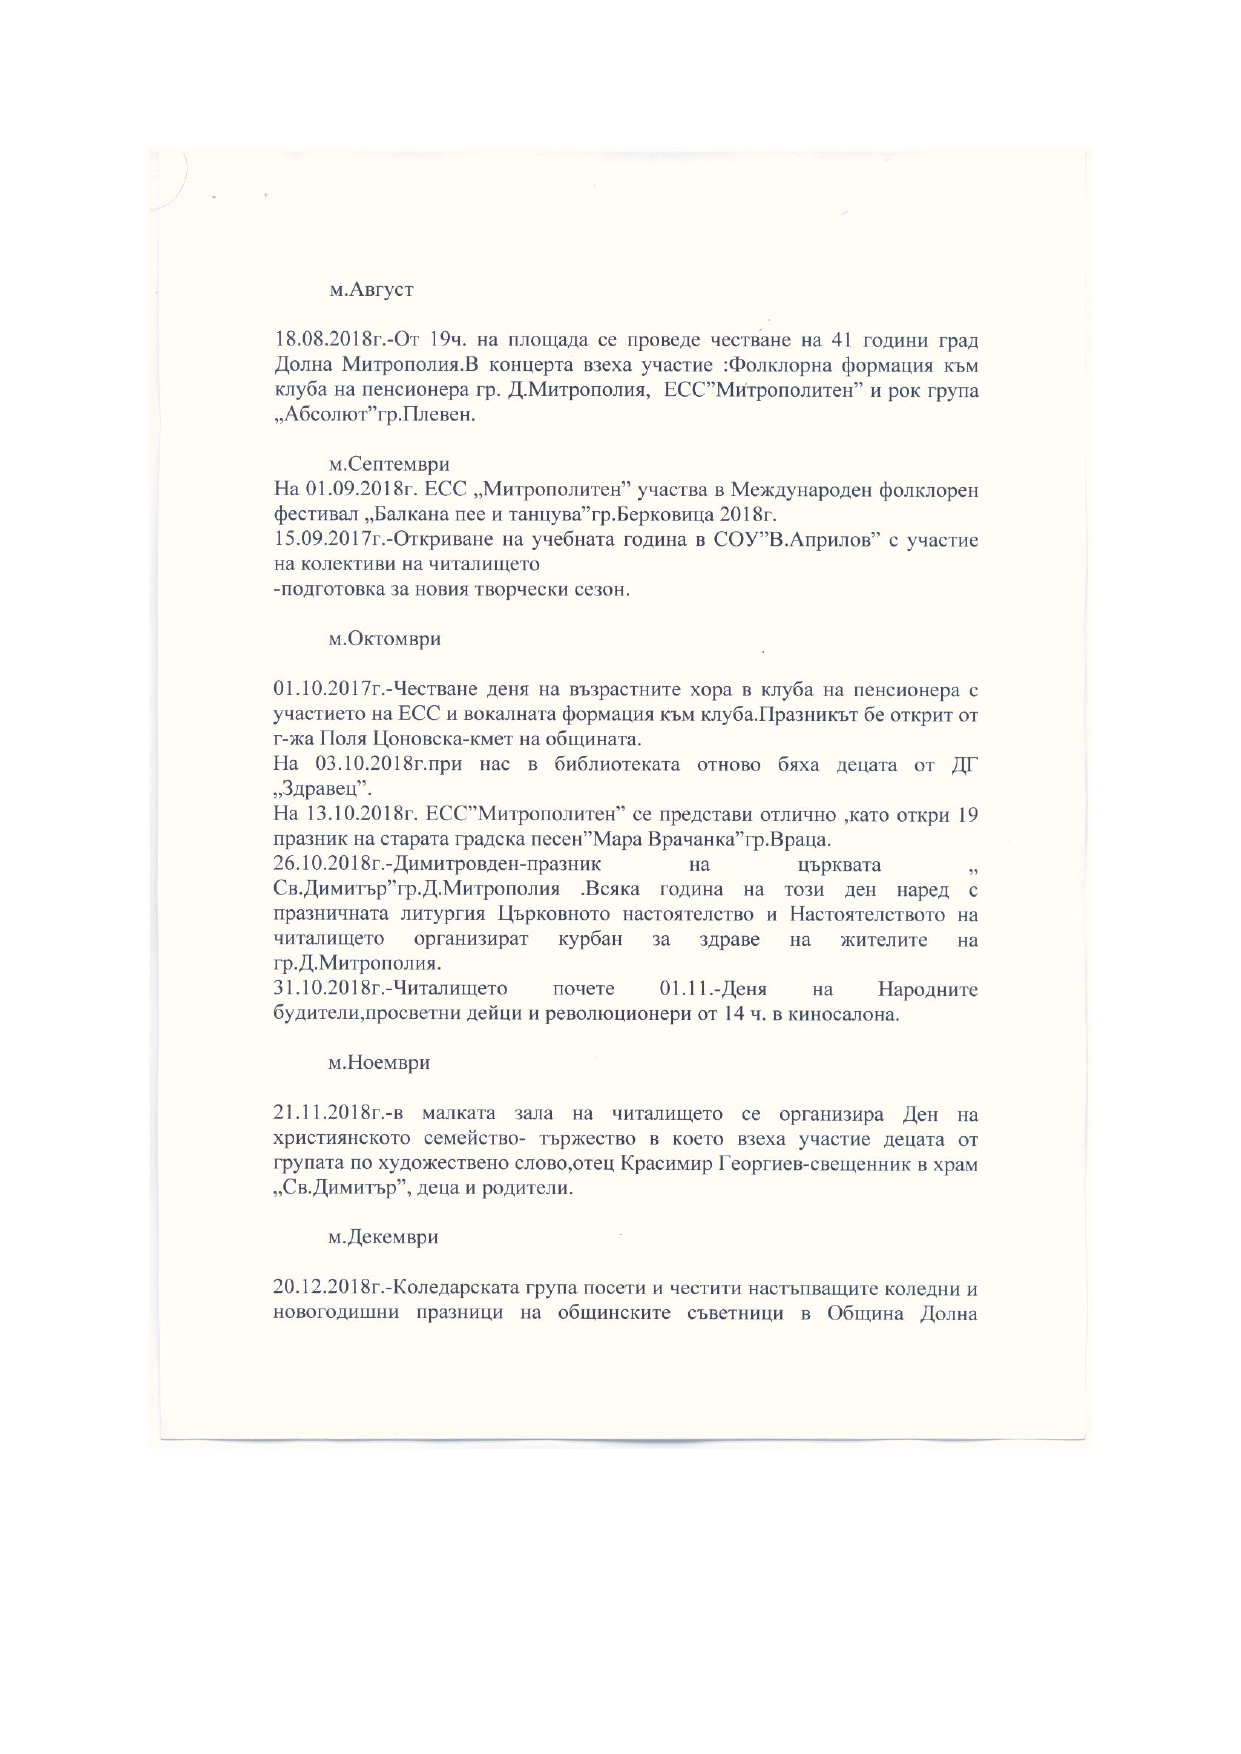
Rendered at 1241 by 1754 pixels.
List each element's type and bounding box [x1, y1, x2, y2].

picture [147, 147, 1093, 1449]
